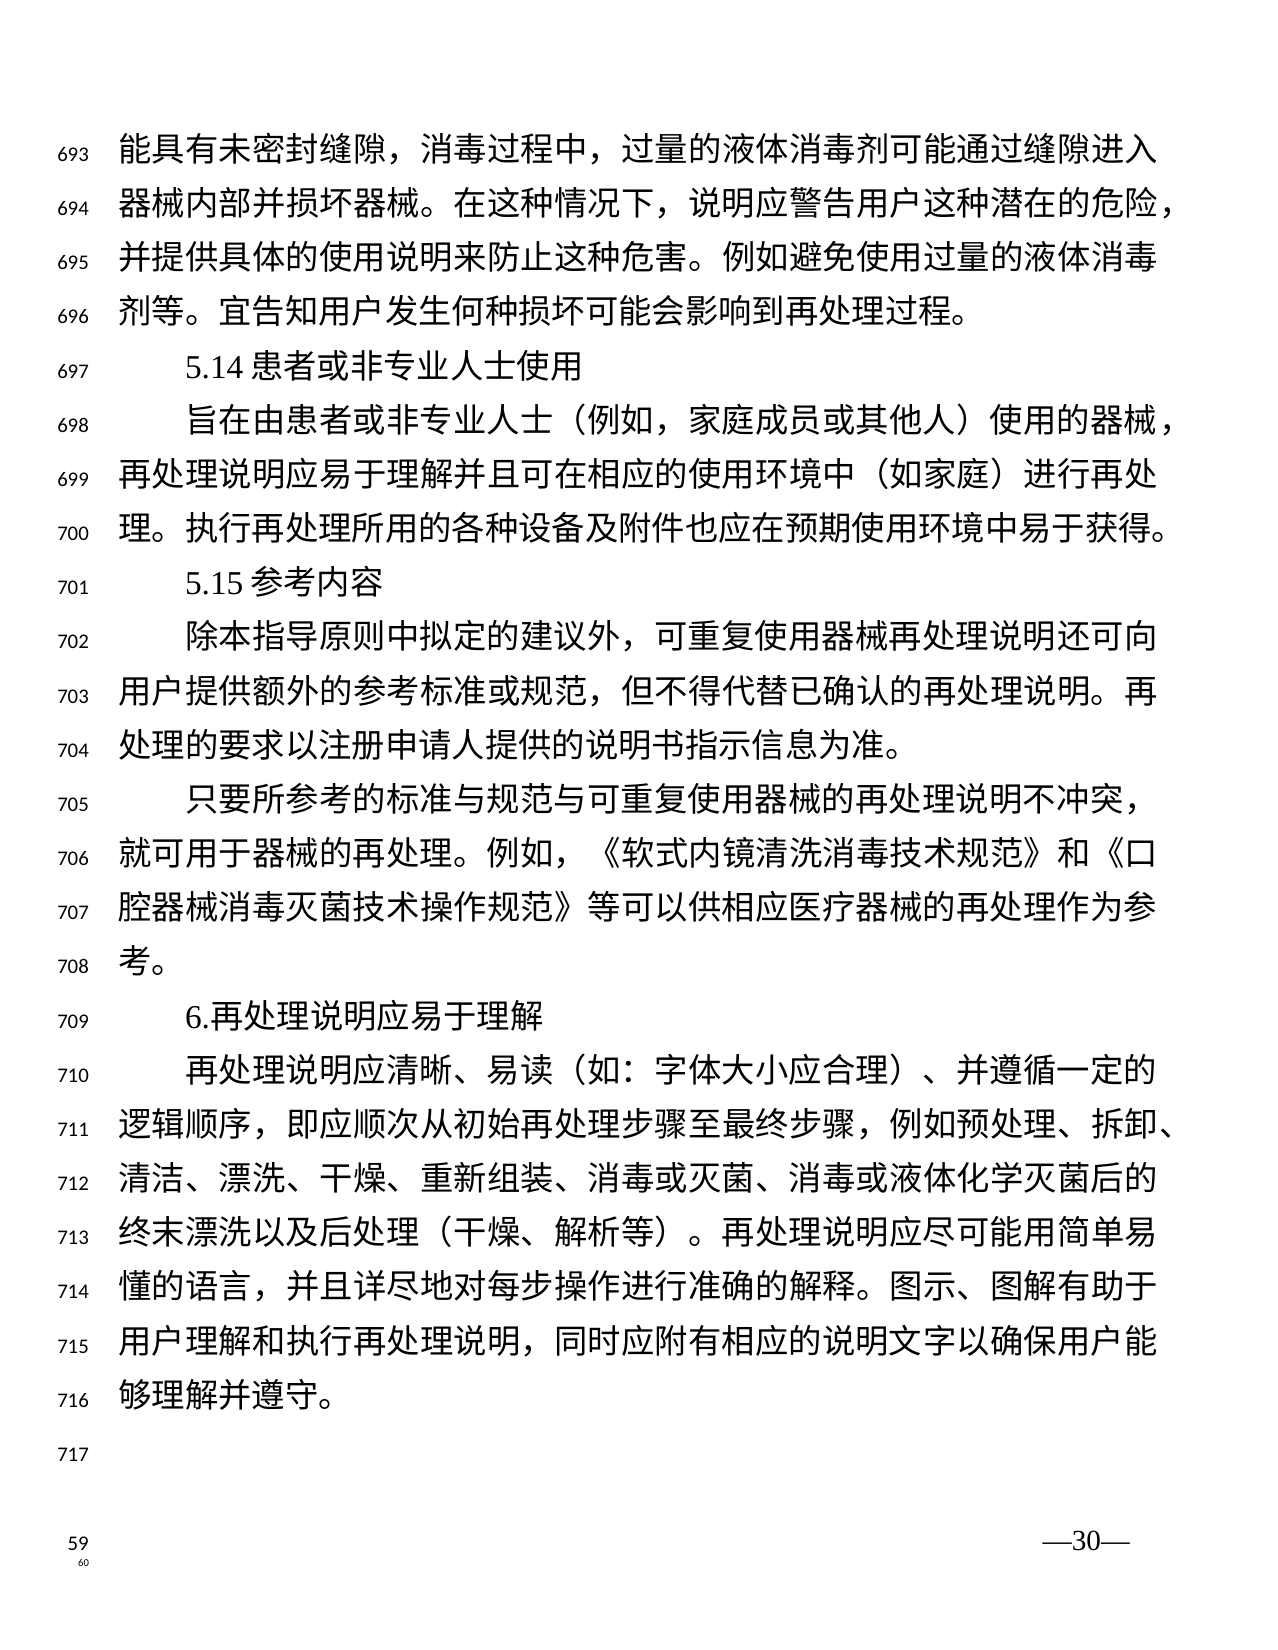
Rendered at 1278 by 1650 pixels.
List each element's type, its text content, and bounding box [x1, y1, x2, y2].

text 旨在由患者或非专业人士（例如，家庭成员或其他人）使用的器械，再处理说明应易于理解并且可在相应的使用环境中（如家庭）进行再处理。执行再处理所用的各种设备及附件也应在预期使用环境中易于获得。 [118, 389, 1159, 551]
text 5.14患者或非专业人士使用 [118, 335, 1159, 389]
text 6.再处理说明应易于理解 [118, 985, 1159, 1039]
text 只要所参考的标准与规范与可重复使用器械的再处理说明不冲突，就可用于器械的再处理。例如，《软式内镜清洗消毒技术规范》和《口腔器械消毒灭菌技术操作规范》等可以供相应医疗器械的再处理作为参考。 [118, 768, 1159, 985]
text 5.15参考内容 [118, 551, 1159, 606]
text 再处理说明应清晰、易读（如：字体大小应合理）、并遵循一定的逻辑顺序，即应顺次从初始再处理步骤至最终步骤，例如预处理、拆卸、清洁、漂洗、干燥、重新组装、消毒或灭菌、消毒或液体化学灭菌后的终末漂洗以及后处理（干燥、解析等）。再处理说明应尽可能用简单易懂的语言，并且详尽地对每步操作进行准确的解释。图示、图解有助于用户理解和执行再处理说明，同时应附有相应的说明文字以确保用户能够理解并遵守。 [118, 1039, 1159, 1418]
text 除本指导原则中拟定的建议外，可重复使用器械再处理说明还可向用户提供额外的参考标准或规范，但不得代替已确认的再处理说明。再处理的要求以注册申请人提供的说明书指示信息为准。 [118, 606, 1159, 768]
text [118, 118, 1159, 335]
